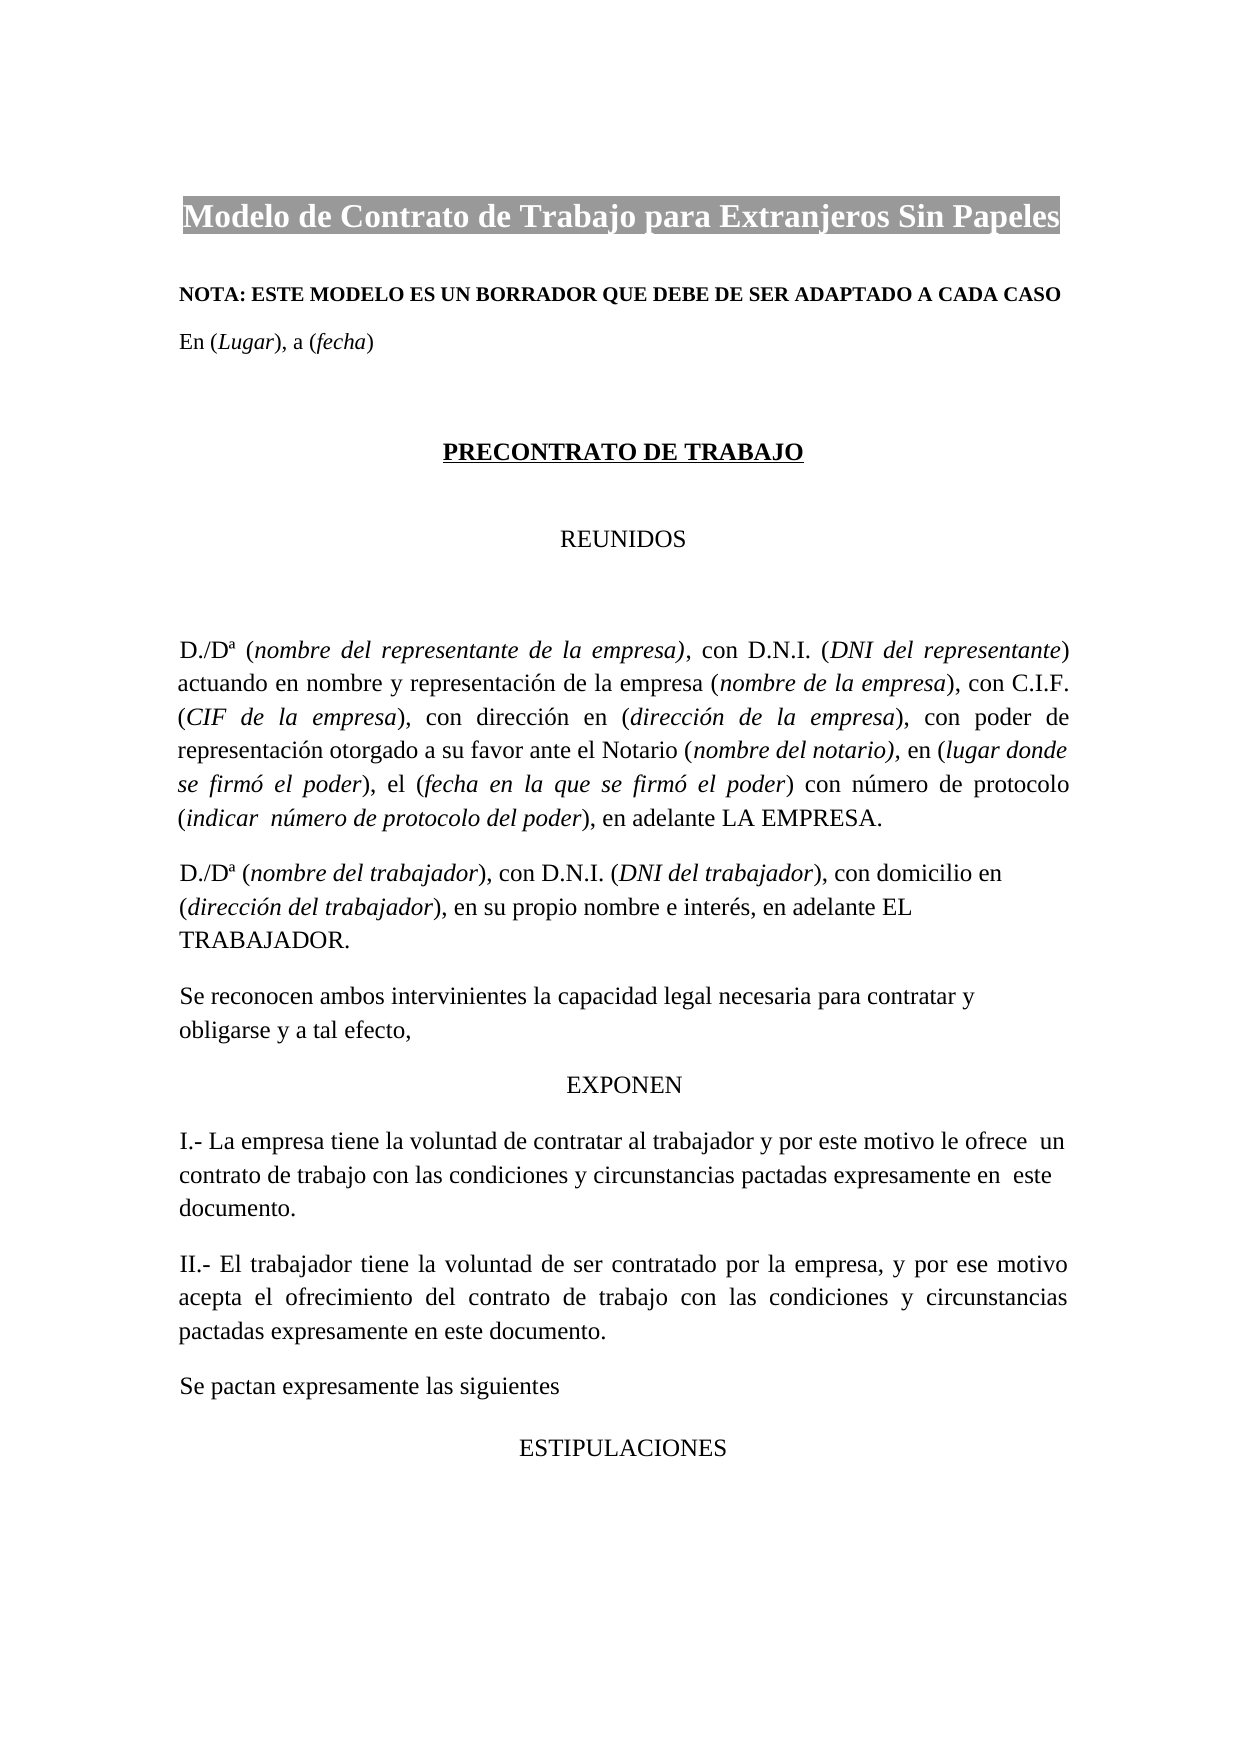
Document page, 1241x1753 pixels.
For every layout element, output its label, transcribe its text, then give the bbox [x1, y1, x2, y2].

text REUNIDOS [177, 524, 1069, 553]
text II.- El trabajador tiene la voluntad de ser contratado por la empresa, y por ese motivo acepta el ofrecimiento del contrato de trabajo con las condiciones y circunstancias pactadas expresamente en este documento. [178, 1249, 1069, 1344]
text Se pactan expresamente las siguientes [178, 1371, 1069, 1400]
text I.- La empresa tiene la voluntad de contratar al trabajador y por este motivo le ofrece un contrato de trabajo con las condiciones y circunstancias pactadas expresamente en este documento. [179, 1126, 1069, 1222]
text Se reconocen ambos intervinientes la capacidad legal necesaria para contratar y obligarse y a tal efecto, [179, 981, 1069, 1043]
text NOTA: ESTE MODELO ES UN BORRADOR QUE DEBE DE SER ADAPTADO A CADA CASO [179, 282, 1064, 306]
text PRECONTRATO DE TRABAJO [177, 437, 1069, 466]
text EXPONEN [179, 1071, 1069, 1099]
text D./Dª (nombre del trabajador), con D.N.I. (DNI del trabajador), con domicilio en (dirección del trabajador), en su propio nombre e interés, en adelante EL TRABAJADOR. [179, 858, 1069, 954]
text En (Lugar), a (fecha) [179, 328, 1064, 355]
text D./Dª (nombre del representante de la empresa), con D.N.I. (DNI del representante) actuando en nombre y representación de la empresa (nombre de la empresa), con C.I.F. (CIF de la empresa), con dirección en (dirección de la empresa), con poder de representación otorgado a su favor ante el Notario (nombre del notario), en (lugar donde se firmó el poder), el (fecha en la que se firmó el poder) con número de protocolo (indicar número de protocolo del poder), en adelante LA EMPRESA. [177, 635, 1069, 831]
text ESTIPULACIONES [177, 1433, 1069, 1462]
